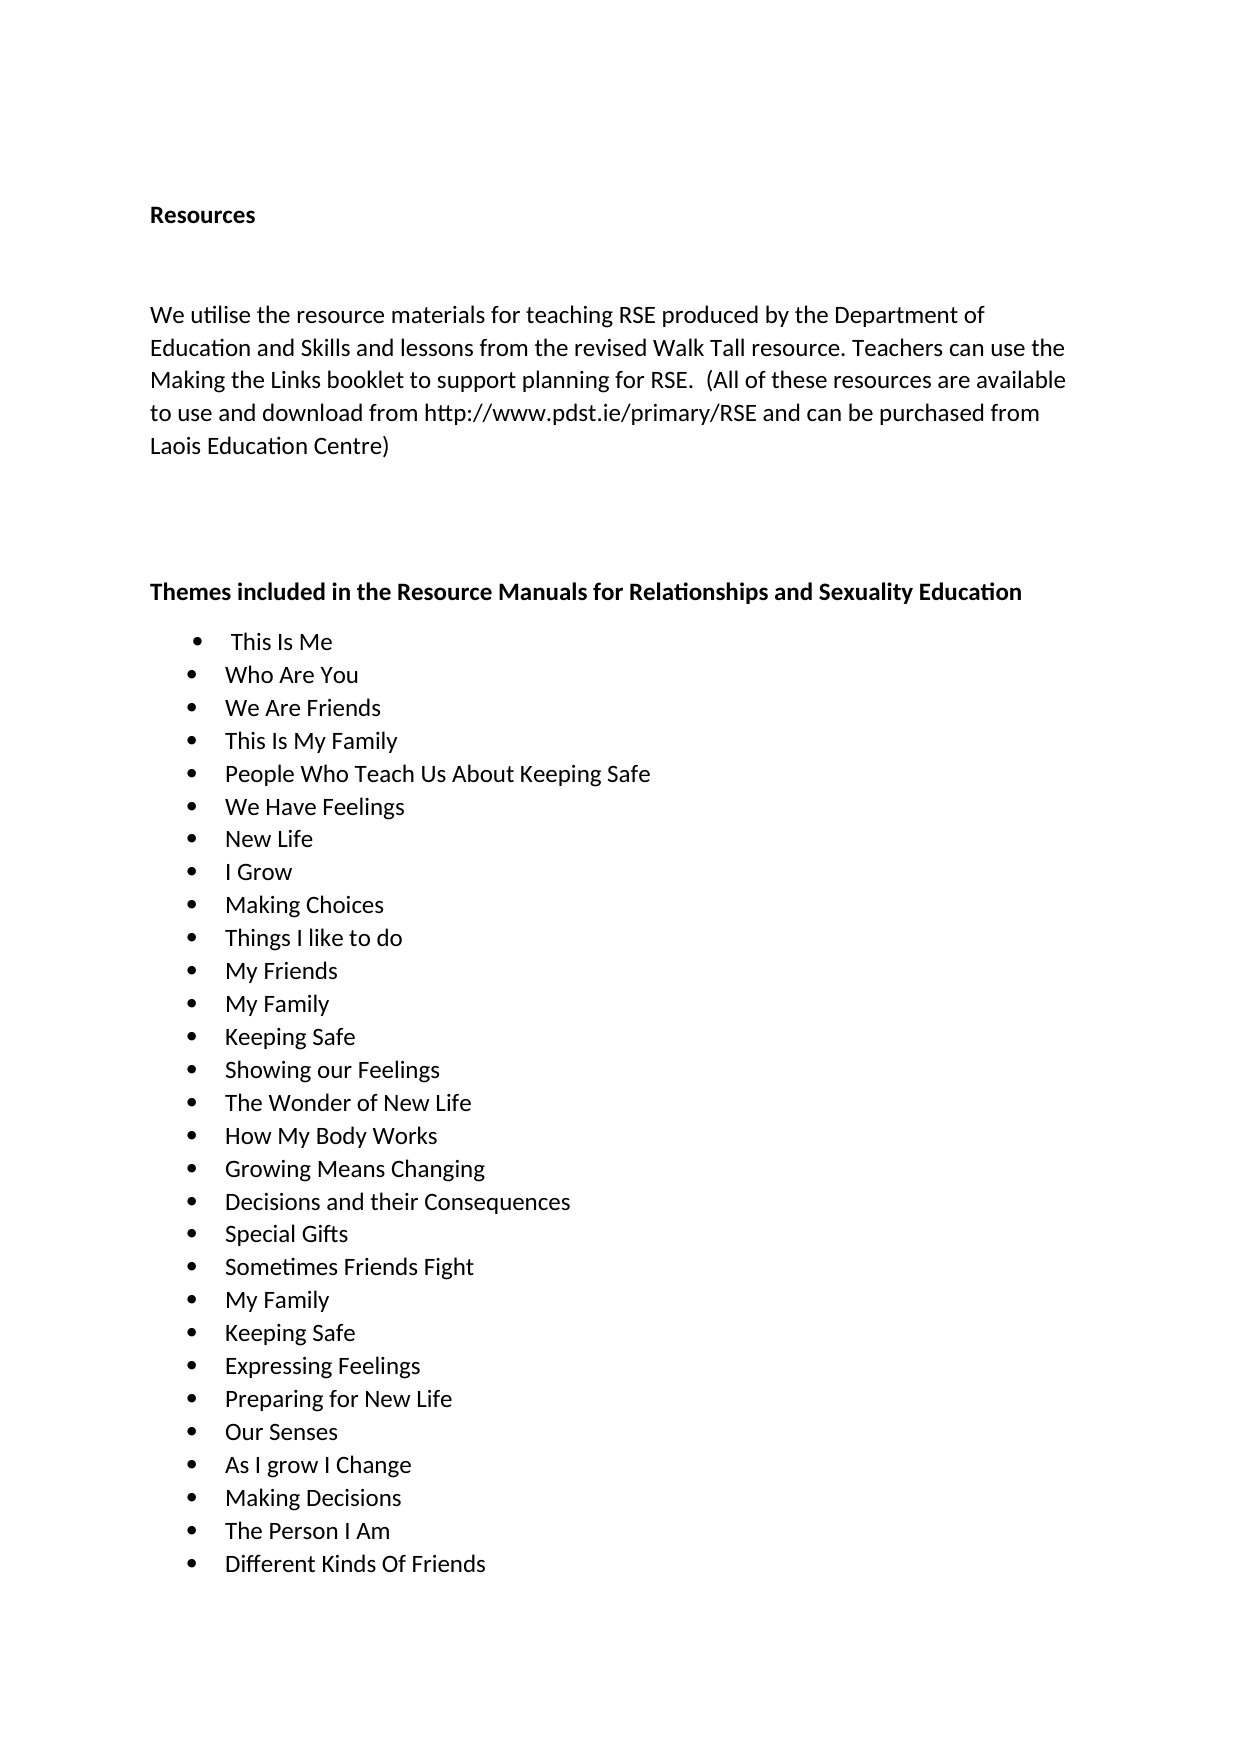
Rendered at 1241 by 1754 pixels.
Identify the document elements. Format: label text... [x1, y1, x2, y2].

list People Who Teach Us About Keeping Safe [187, 758, 1090, 788]
list Making Choices [187, 889, 1090, 920]
list We Are Friends [187, 692, 1090, 722]
list Sometimes Friends Fight [187, 1251, 1090, 1282]
list Things I like to do [187, 922, 1090, 953]
list Keeping Safe [187, 1317, 1090, 1348]
list Who Are You [187, 659, 1090, 689]
list Our Senses [187, 1416, 1090, 1447]
text Themes included in the Resource Manuals for Relationships and Sexuality Education [150, 576, 1090, 607]
text Resources [150, 199, 1090, 230]
list New Life [187, 823, 1090, 854]
list My Friends [187, 955, 1090, 986]
list This Is Me [193, 626, 1090, 657]
list We Have Feelings [187, 791, 1090, 821]
list Making Decisions [187, 1482, 1090, 1512]
list My Family [187, 1284, 1090, 1315]
list Expressing Feelings [187, 1350, 1090, 1381]
text We utilise the resource materials for teaching RSE produced by the Department of Education and Skills and lessons from the revised Walk Tall resource. Teachers can use the Making the Links booklet to support planning for RSE. (All of these resources are available to use and download from http://www.pdst.ie/primary/RSE and can be purchased from Laois Education Centre) [150, 299, 1090, 461]
list Different Kinds Of Friends [187, 1548, 1090, 1578]
list The Person I Am [187, 1515, 1090, 1545]
list Preparing for New Life [187, 1383, 1090, 1414]
list As I grow I Change [187, 1449, 1090, 1479]
list How My Body Works [187, 1120, 1090, 1150]
list Keeping Safe [187, 1021, 1090, 1052]
list The Wonder of New Life [187, 1087, 1090, 1117]
list Decisions and their Consequences [187, 1186, 1090, 1216]
list This Is My Family [187, 725, 1090, 755]
list Growing Means Changing [187, 1153, 1090, 1183]
list Showing our Feelings [187, 1054, 1090, 1084]
list My Family [187, 988, 1090, 1019]
list Special Gifts [187, 1218, 1090, 1249]
list I Grow [187, 856, 1090, 887]
